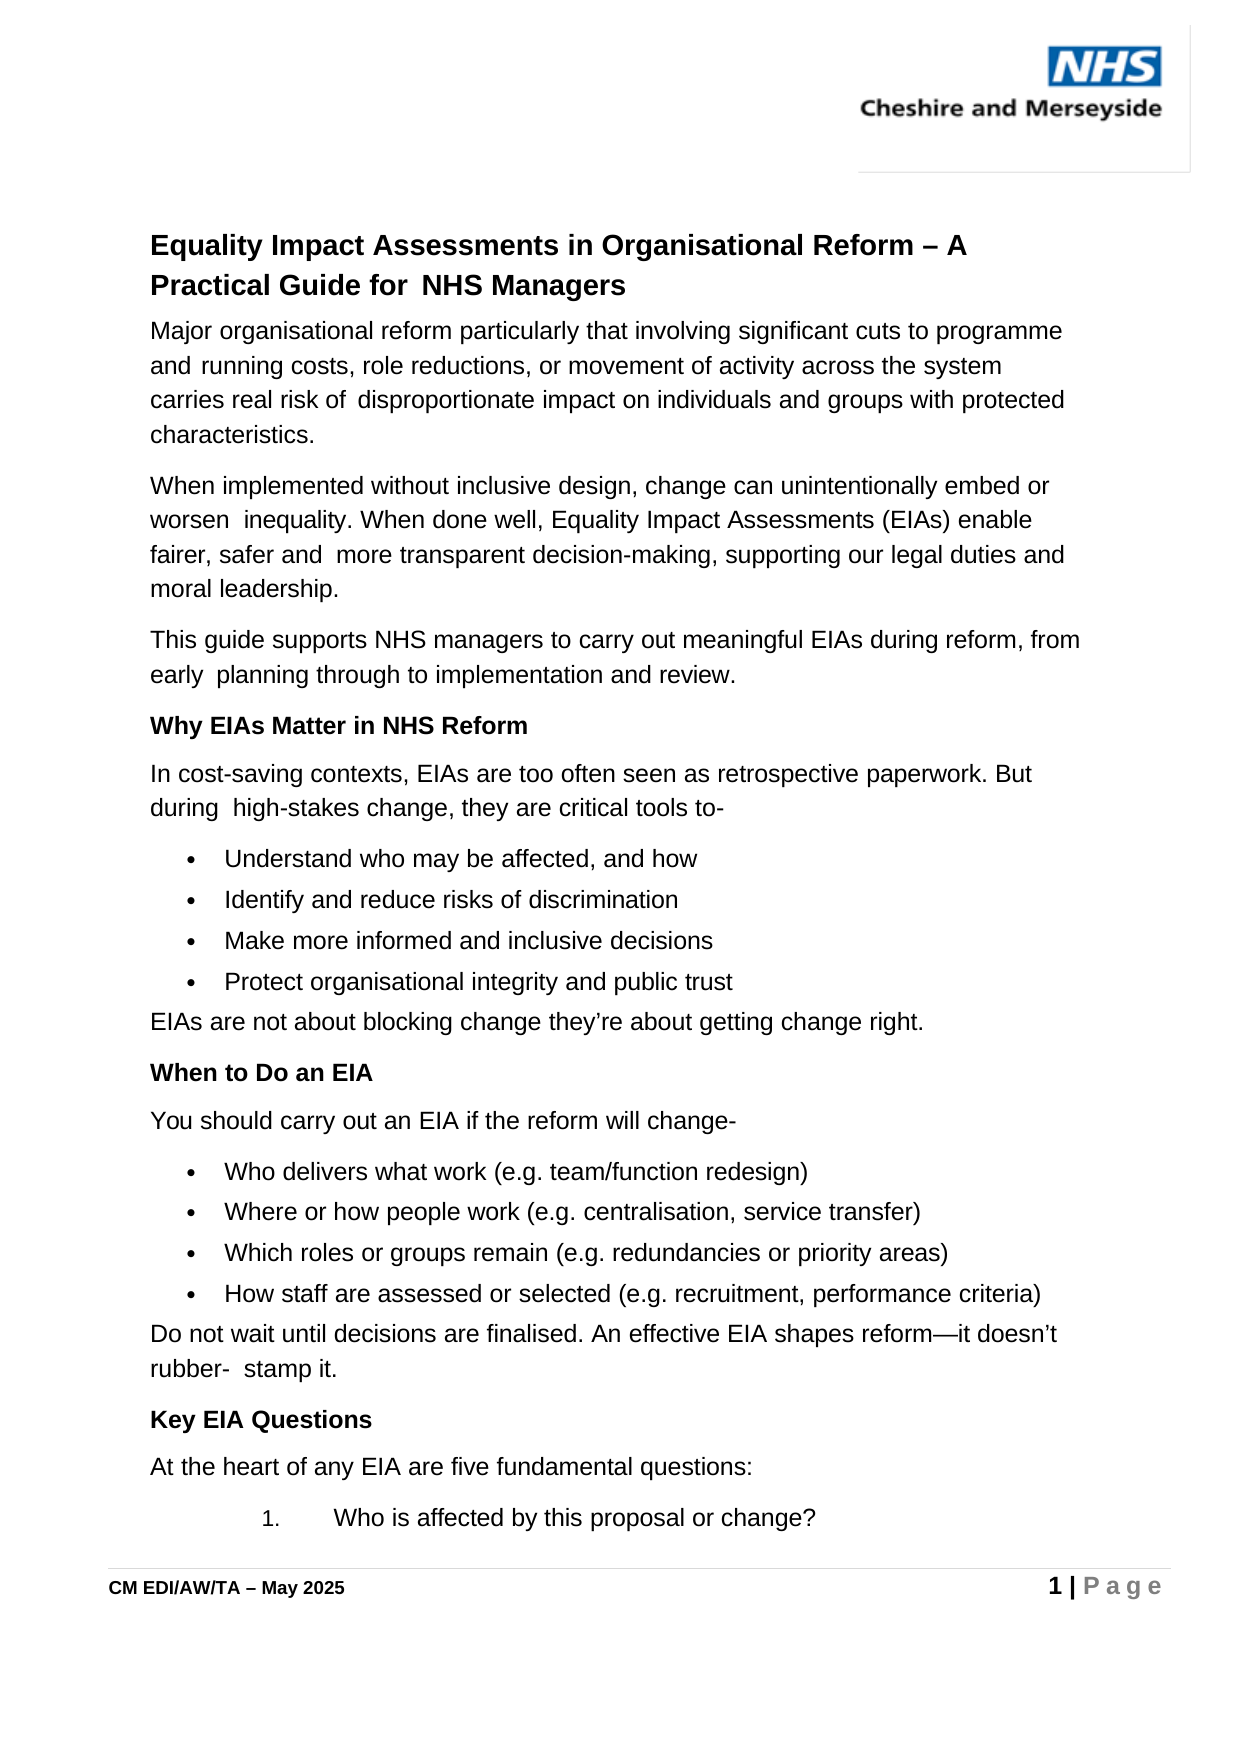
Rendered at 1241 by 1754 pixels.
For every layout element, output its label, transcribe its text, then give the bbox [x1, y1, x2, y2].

subtitle Key EIA Questions [150, 1405, 1171, 1434]
subtitle Equality Impact Assessments in Organisational Reform – A Practical Guide for NHS Managers [150, 228, 1081, 302]
subtitle When to Do an EIA [150, 1058, 1171, 1087]
list Protect organisational integrity and public trust [187, 966, 1171, 995]
list Make more informed and inclusive decisions [187, 926, 1171, 954]
text Major organisational reform particularly that involving significant cuts to programme and running costs, role reductions, or movement of activity across the system carries real risk of disproportionate impact on individuals and groups with protected characteristics. [150, 316, 1081, 448]
text At the heart of any EIA are five fundamental questions: [150, 1452, 1171, 1481]
list Which roles or groups remain (e.g. redundancies or priority areas) [187, 1238, 1171, 1267]
text This guide supports NHS managers to carry out meaningful EIAs during reform, from early planning through to implementation and review. [150, 626, 1108, 689]
list How staff are assessed or selected (e.g. recruitment, performance criteria) [187, 1279, 1171, 1308]
list Identify and reduce risks of discrimination [187, 885, 1171, 914]
text Do not wait until decisions are finalised. An effective EIA shapes reform—it doesn’t rubber- stamp it. [150, 1319, 1108, 1383]
list Who is affected by this proposal or change? [224, 1503, 1171, 1532]
subtitle Why EIAs Matter in NHS Reform [150, 711, 1171, 740]
picture [858, 25, 1192, 174]
list Who delivers what work (e.g. team/function redesign) [187, 1157, 1171, 1186]
text In cost-saving contexts, EIAs are too often seen as retrospective paperwork. But during high-stakes change, they are critical tools to- [150, 758, 1034, 822]
list Understand who may be affected, and how [187, 844, 1171, 873]
text When implemented without inclusive design, change can unintentionally embed or worsen inequality. When done well, Equality Impact Assessments (EIAs) enable fairer, safer and more transparent decision-making, supporting our legal duties and moral leadership. [150, 471, 1081, 603]
list Where or how people work (e.g. centralisation, service transfer) [187, 1197, 1171, 1226]
text EIAs are not about blocking change they’re about getting change right. [150, 1007, 1171, 1036]
text You should carry out an EIA if the reform will change- [150, 1106, 1171, 1134]
